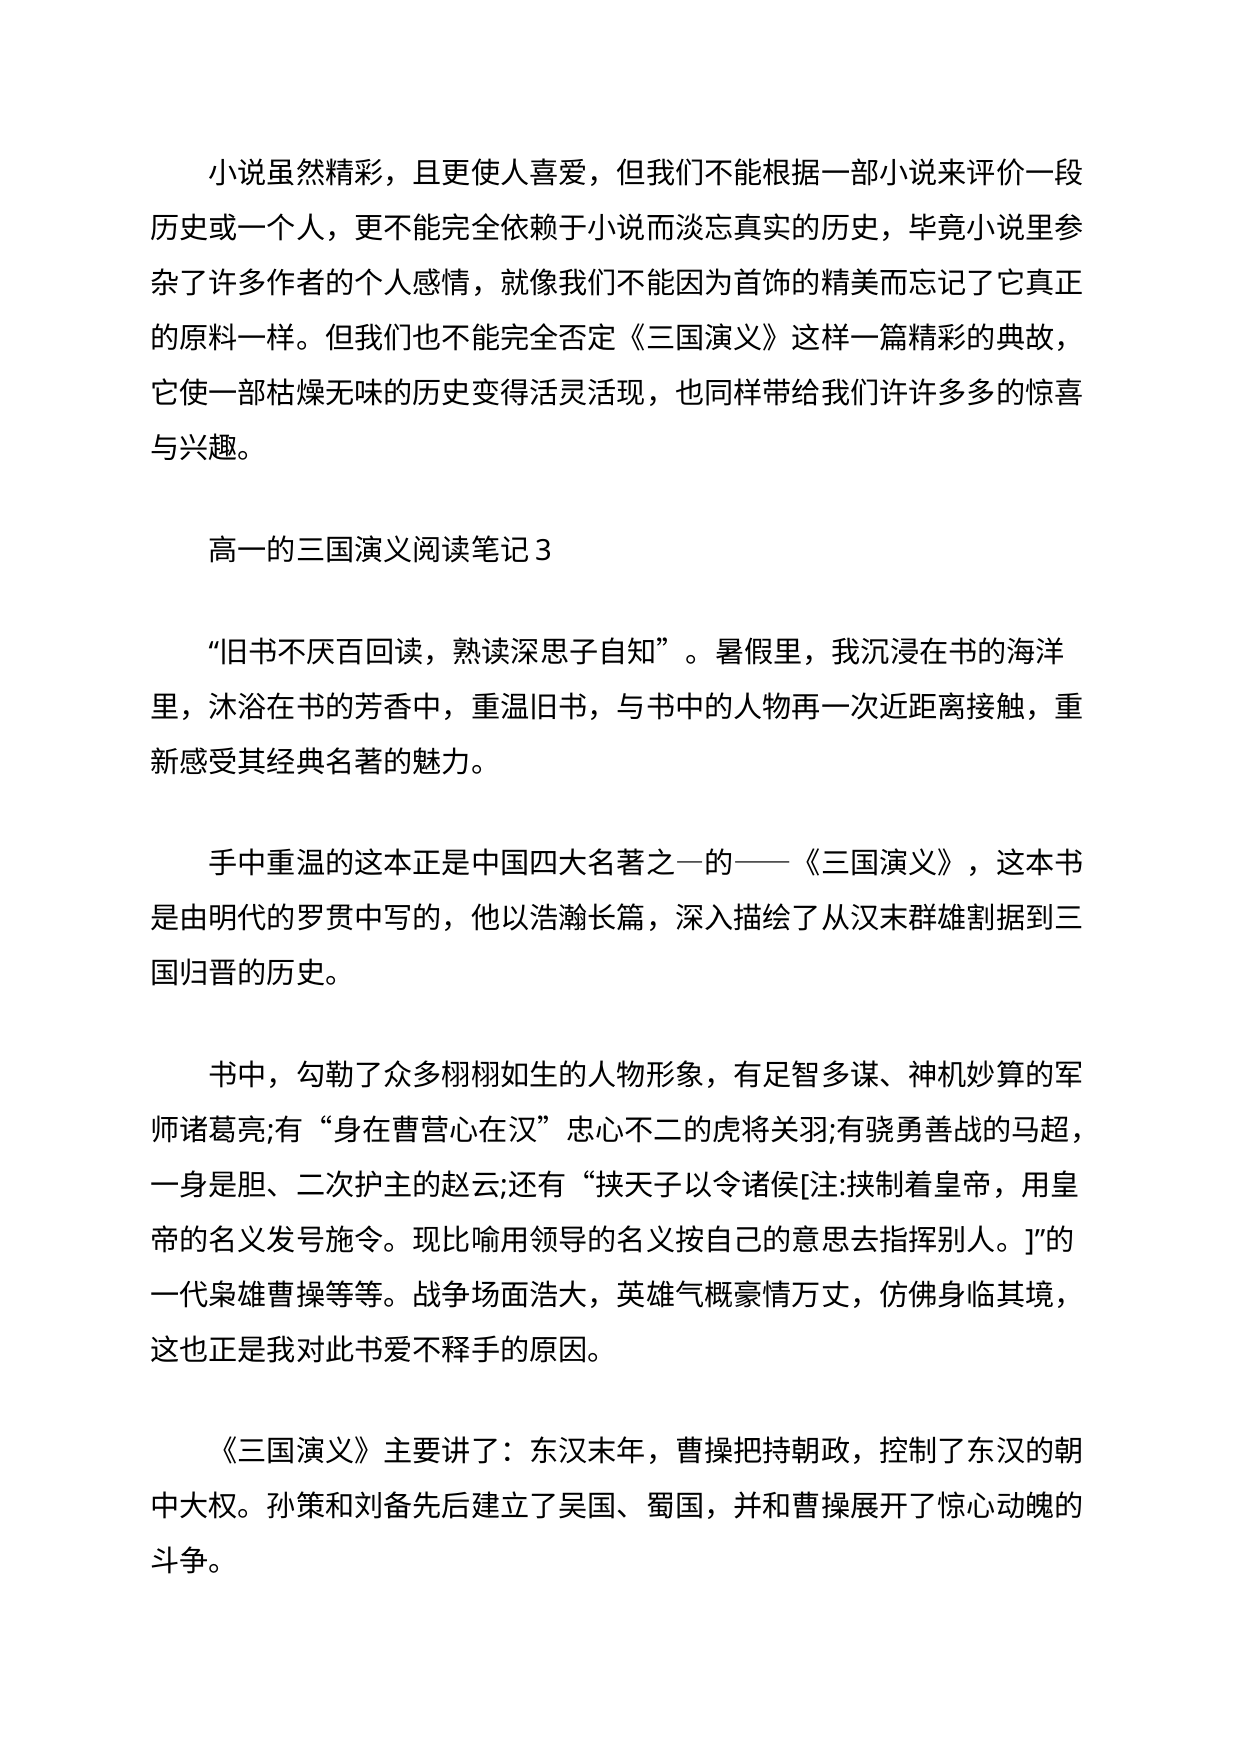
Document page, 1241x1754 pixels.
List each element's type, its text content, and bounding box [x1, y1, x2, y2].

text 高一的三国演义阅读笔记3 [150, 526, 1090, 569]
text 《三国演义》主要讲了：东汉末年，曹操把持朝政，控制了东汉的朝中大权。孙策和刘备先后建立了吴国、蜀国，并和曹操展开了惊心动魄的斗争。 [150, 1428, 1090, 1580]
text 书中，勾勒了众多栩栩如生的人物形象，有足智多谋、神机妙算的军师诸葛亮;有“身在曹营心在汉”忠心不二的虎将关羽;有骁勇善战的马超，一身是胆、二次护主的赵云;还有“挟天子以令诸侯[注:挟制着皇帝，用皇帝的名义发号施令。现比喻用领导的名义按自己的意思去指挥别人。]”的一代枭雄曹操等等。战争场面浩大，英雄气概豪情万丈，仿佛身临其境，这也正是我对此书爱不释手的原因。 [150, 1051, 1090, 1368]
text 小说虽然精彩，且更使人喜爱，但我们不能根据一部小说来评价一段历史或一个人，更不能完全依赖于小说而淡忘真实的历史，毕竟小说里参杂了许多作者的个人感情，就像我们不能因为首饰的精美而忘记了它真正的原料一样。但我们也不能完全否定《三国演义》这样一篇精彩的典故，它使一部枯燥无味的历史变得活灵活现，也同样带给我们许许多多的惊喜与兴趣。 [150, 150, 1090, 467]
text “旧书不厌百回读，熟读深思子自知”。暑假里，我沉浸在书的海洋里，沐浴在书的芳香中，重温旧书，与书中的人物再一次近距离接触，重新感受其经典名著的魅力。 [150, 628, 1090, 780]
text 手中重温的这本正是中国四大名著之—的——《三国演义》，这本书是由明代的罗贯中写的，他以浩瀚长篇，深入描绘了从汉末群雄割据到三国归晋的历史。 [150, 840, 1090, 992]
